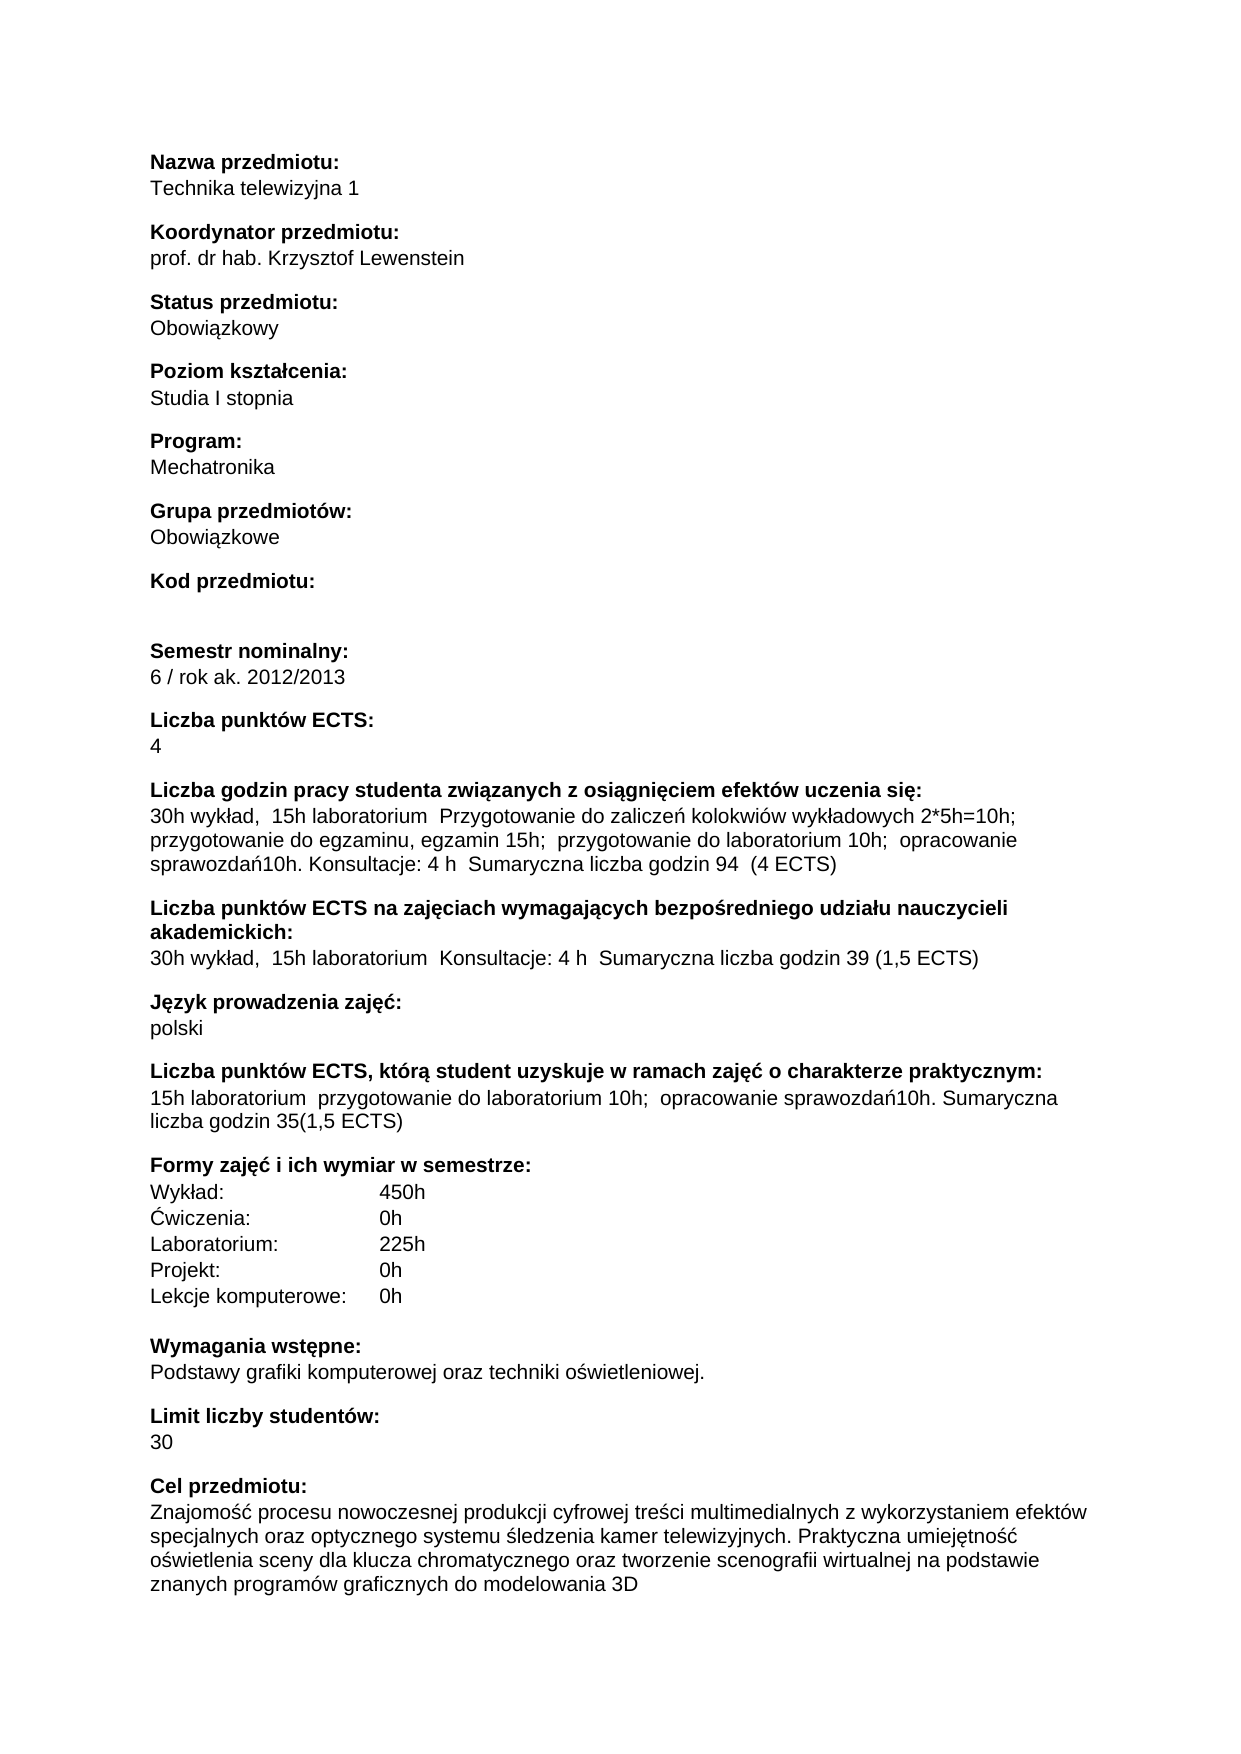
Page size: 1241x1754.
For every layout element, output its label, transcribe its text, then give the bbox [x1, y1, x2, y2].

table_cell Lekcje komputerowe: [140, 1284, 367, 1308]
text Formy zajęć i ich wymiar w semestrze: [150, 1153, 1090, 1177]
text 30h wykład, 15h laboratorium Przygotowanie do zaliczeń kolokwiów wykładowych 2*5h=10h; przygotowanie do egzaminu, egzamin 15h; przygotowanie do laboratorium 10h; opracowanie sprawozdań10h. Konsultacje: 4 h Sumaryczna liczba godzin 94 (4 ECTS) [150, 804, 1090, 876]
text Wymagania wstępne: [150, 1334, 1090, 1358]
text Technika telewizyjna 1 [150, 176, 1090, 200]
text polski [150, 1016, 1090, 1039]
table_cell Projekt: [140, 1258, 367, 1282]
text 4 [150, 734, 1090, 758]
text Liczba punktów ECTS: [150, 708, 1090, 732]
table_header 450h [369, 1180, 597, 1204]
text Semestr nominalny: [150, 638, 1090, 662]
text Studia I stopnia [150, 385, 1090, 409]
table_cell 0h [369, 1204, 597, 1230]
text Program: [150, 429, 1090, 453]
text Język prowadzenia zajęć: [150, 989, 1090, 1013]
text Liczba punktów ECTS, którą student uzyskuje w ramach zajęć o charakterze praktycznym: [150, 1059, 1090, 1083]
text 15h laboratorium przygotowanie do laboratorium 10h; opracowanie sprawozdań10h. Sumaryczna liczba godzin 35(1,5 ECTS) [150, 1085, 1090, 1133]
text 30 [150, 1430, 1090, 1454]
table_cell Ćwiczenia: [140, 1206, 367, 1230]
text Kod przedmiotu: [150, 569, 1090, 593]
text Koordynator przedmiotu: [150, 220, 1090, 244]
text Obowiązkowe [150, 525, 1090, 549]
text Nazwa przedmiotu: [150, 150, 1090, 174]
text Poziom kształcenia: [150, 359, 1090, 383]
text Mechatronika [150, 455, 1090, 479]
text Obowiązkowy [150, 316, 1090, 339]
table_cell 0h [369, 1256, 597, 1282]
text 30h wykład, 15h laboratorium Konsultacje: 4 h Sumaryczna liczba godzin 39 (1,5 ECTS) [150, 946, 1090, 970]
table_header Wykład: [140, 1180, 367, 1204]
text 6 / rok ak. 2012/2013 [150, 664, 1090, 688]
text Liczba punktów ECTS na zajęciach wymagających bezpośredniego udziału nauczycieli akademickich: [150, 896, 1090, 944]
table_cell Laboratorium: [140, 1232, 367, 1256]
text Cel przedmiotu: [150, 1473, 1090, 1497]
text Liczba godzin pracy studenta związanych z osiągnięciem efektów uczenia się: [150, 778, 1090, 802]
table_cell 225h [369, 1230, 597, 1256]
text Znajomość procesu nowoczesnej produkcji cyfrowej treści multimedialnych z wykorzystaniem efektów specjalnych oraz optycznego systemu śledzenia kamer telewizyjnych. Praktyczna umiejętność oświetlenia sceny dla klucza chromatycznego oraz tworzenie scenografii wirtualnej na podstawie znanych programów graficznych do modelowania 3D [150, 1499, 1090, 1595]
table_cell 0h [369, 1282, 597, 1308]
text Podstawy grafiki komputerowej oraz techniki oświetleniowej. [150, 1360, 1090, 1384]
text Status przedmiotu: [150, 289, 1090, 313]
text Limit liczby studentów: [150, 1404, 1090, 1428]
text Grupa przedmiotów: [150, 499, 1090, 523]
text prof. dr hab. Krzysztof Lewenstein [150, 246, 1090, 270]
